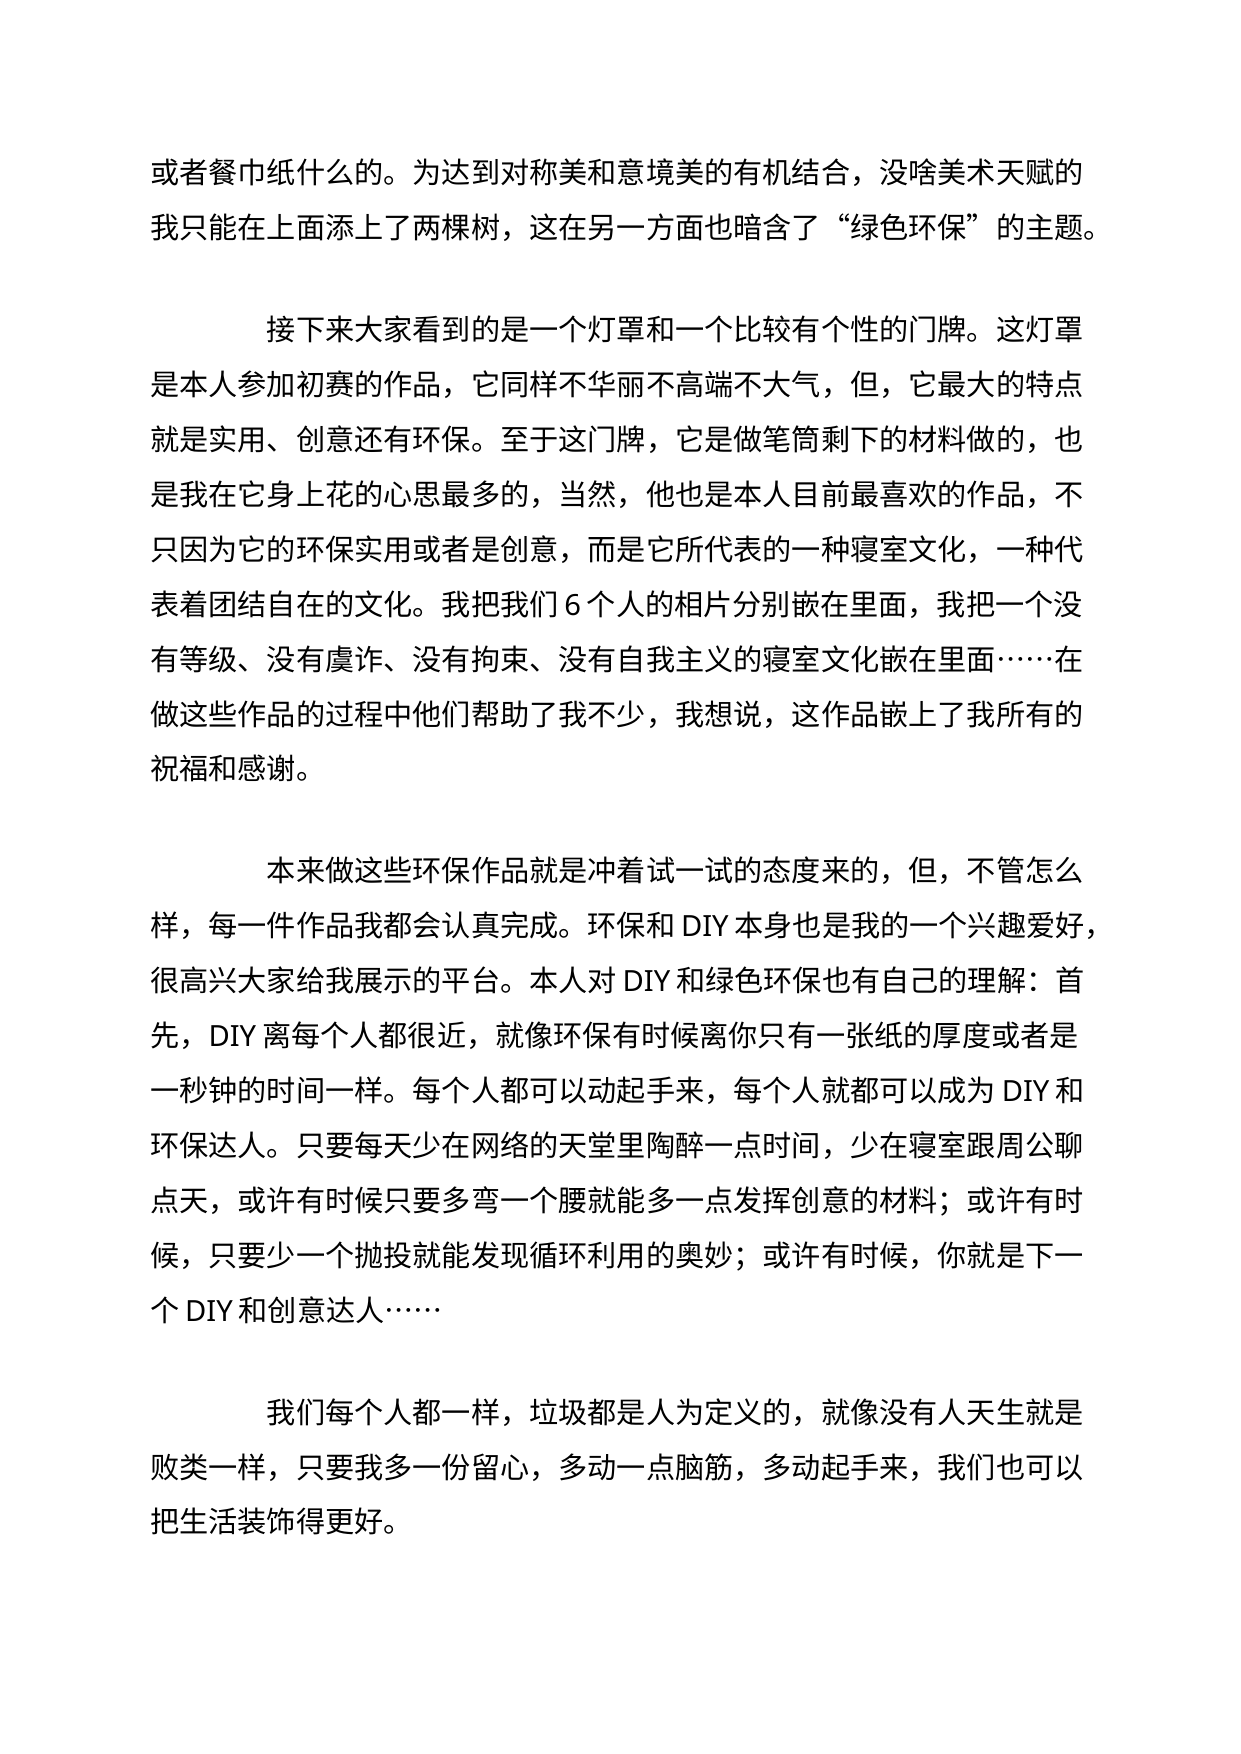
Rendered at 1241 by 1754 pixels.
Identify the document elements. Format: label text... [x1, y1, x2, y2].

text 接下来大家看到的是一个灯罩和一个比较有个性的门牌。这灯罩是本人参加初赛的作品，它同样不华丽不高端不大气，但，它最大的特点就是实用、创意还有环保。至于这门牌，它是做笔筒剩下的材料做的，也是我在它身上花的心思最多的，当然，他也是本人目前最喜欢的作品，不只因为它的环保实用或者是创意，而是它所代表的一种寝室文化，一种代表着团结自在的文化。我把我们6个人的相片分别嵌在里面，我把一个没有等级、没有虞诈、没有拘束、没有自我主义的寝室文化嵌在里面……在做这些作品的过程中他们帮助了我不少，我想说，这作品嵌上了我所有的祝福和感谢。 [150, 307, 1090, 788]
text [150, 150, 1090, 247]
text 我们每个人都一样，垃圾都是人为定义的，就像没有人天生就是败类一样，只要我多一份留心，多动一点脑筋，多动起手来，我们也可以把生活装饰得更好。 [150, 1389, 1090, 1541]
text 本来做这些环保作品就是冲着试一试的态度来的，但，不管怎么样，每一件作品我都会认真完成。环保和DIY本身也是我的一个兴趣爱好，很高兴大家给我展示的平台。本人对DIY和绿色环保也有自己的理解：首先，DIY离每个人都很近，就像环保有时候离你只有一张纸的厚度或者是一秒钟的时间一样。每个人都可以动起手来，每个人就都可以成为DIY和环保达人。只要每天少在网络的天堂里陶醉一点时间，少在寝室跟周公聊点天，或许有时候只要多弯一个腰就能多一点发挥创意的材料；或许有时候，只要少一个抛投就能发现循环利用的奥妙；或许有时候，你就是下一个DIY和创意达人…… [150, 848, 1090, 1330]
